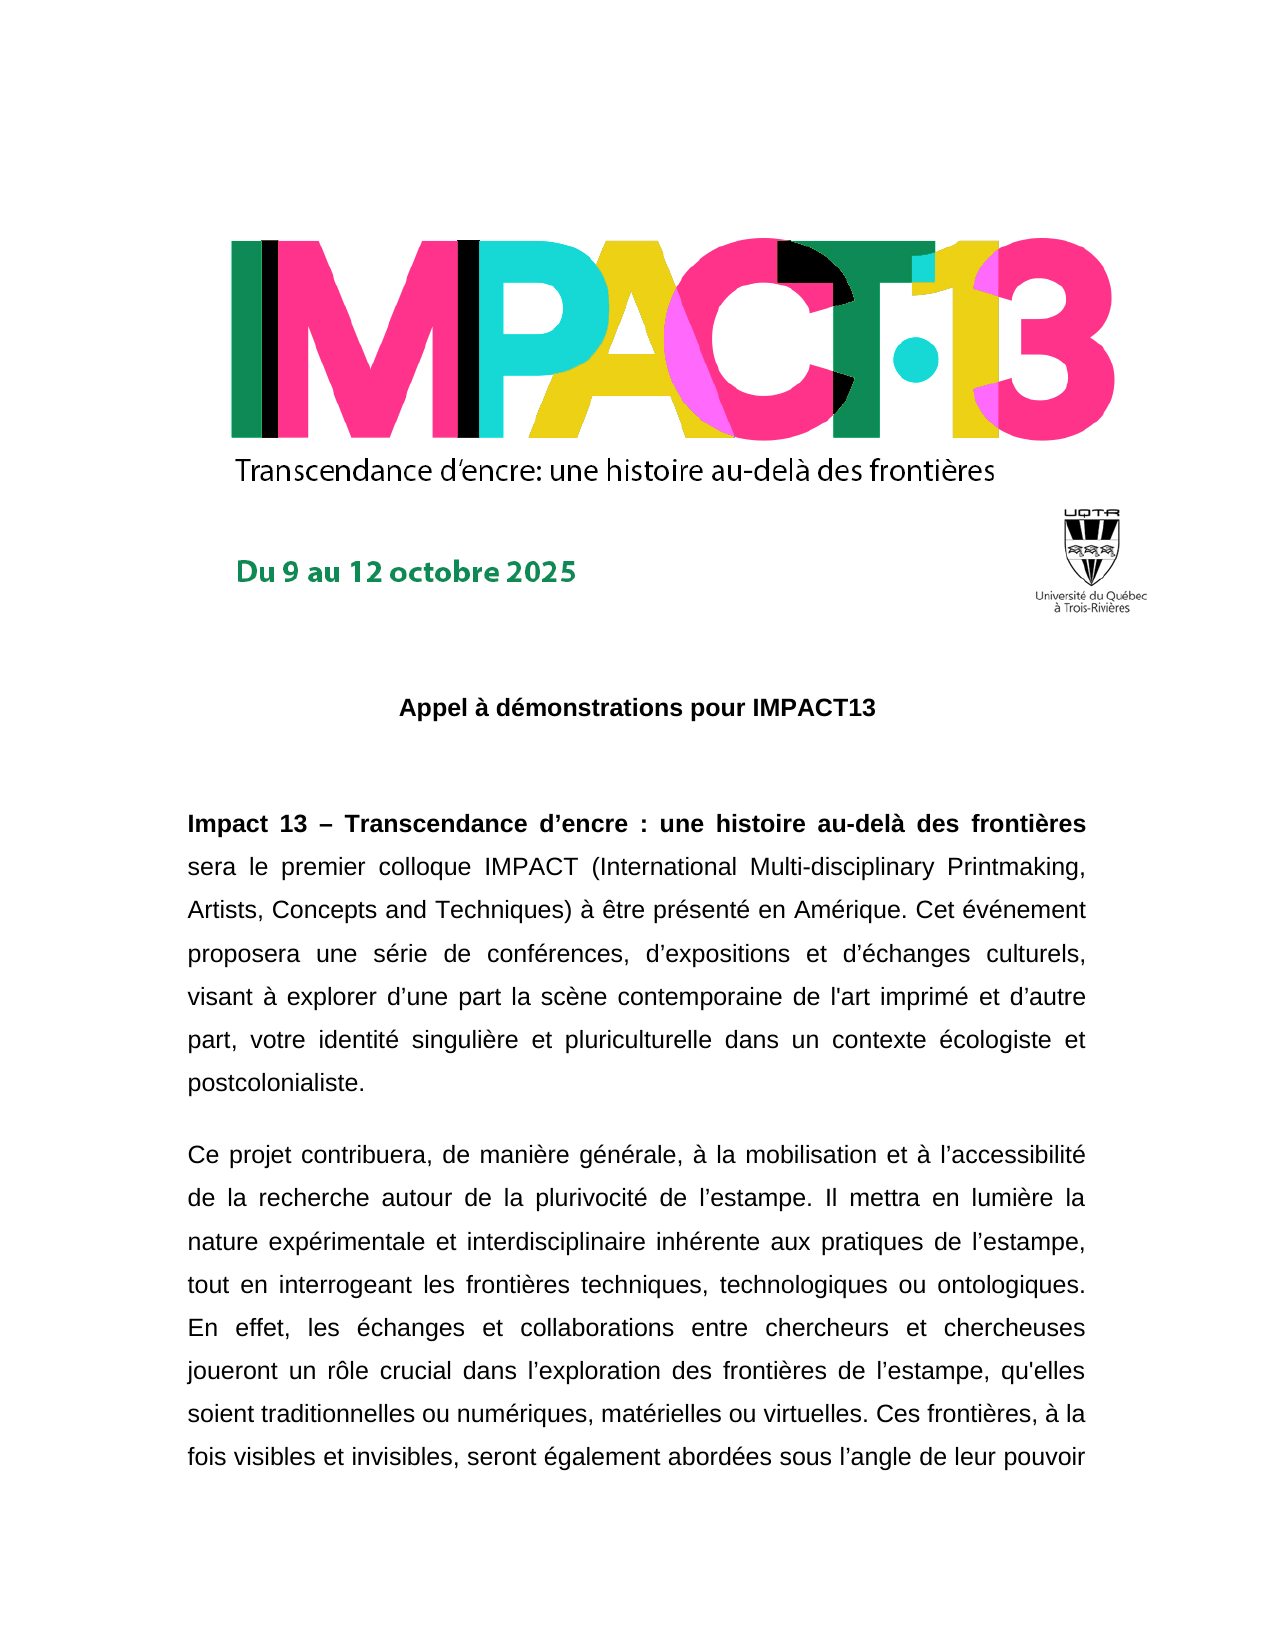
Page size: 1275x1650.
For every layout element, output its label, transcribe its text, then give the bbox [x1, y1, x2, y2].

picture [187, 150, 1158, 618]
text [187, 1140, 1087, 1471]
text Impact 13 – Transcendance d’encre : une histoire au-delà des frontières sera le premier colloque IMPACT (International Multi-disciplinary Printmaking, Artists, Concepts and Techniques) à être présenté en Amérique. Cet événement proposera une série de conférences, d’expositions et d’échanges culturels, visant à explorer d’une part la scène contemporaine de l'art imprimé et d’autre part, votre identité singulière et pluriculturelle dans un contexte écologiste et postcolonialiste. [187, 809, 1087, 1097]
text Appel à démonstrations pour IMPACT13 [187, 693, 1087, 722]
